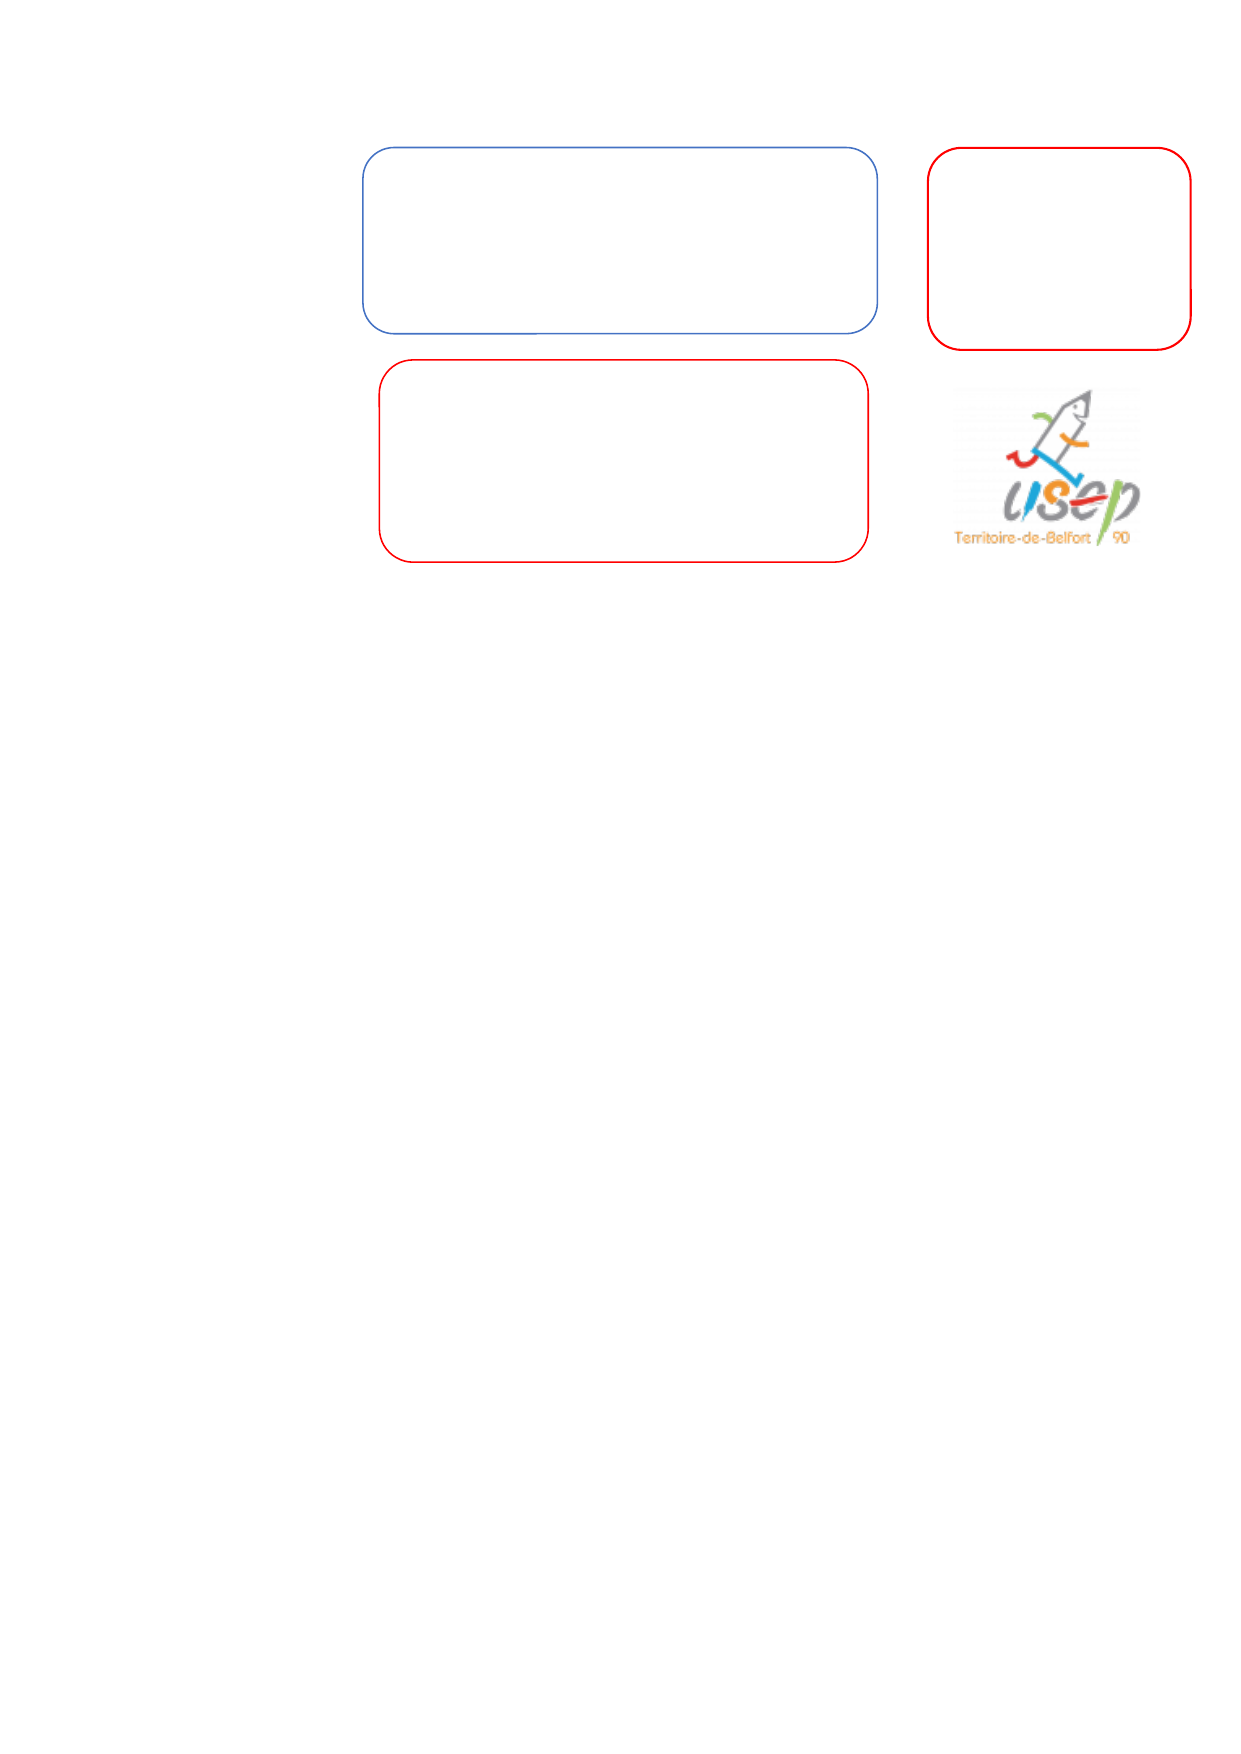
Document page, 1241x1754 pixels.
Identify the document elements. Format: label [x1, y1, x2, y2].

picture [953, 387, 1141, 547]
